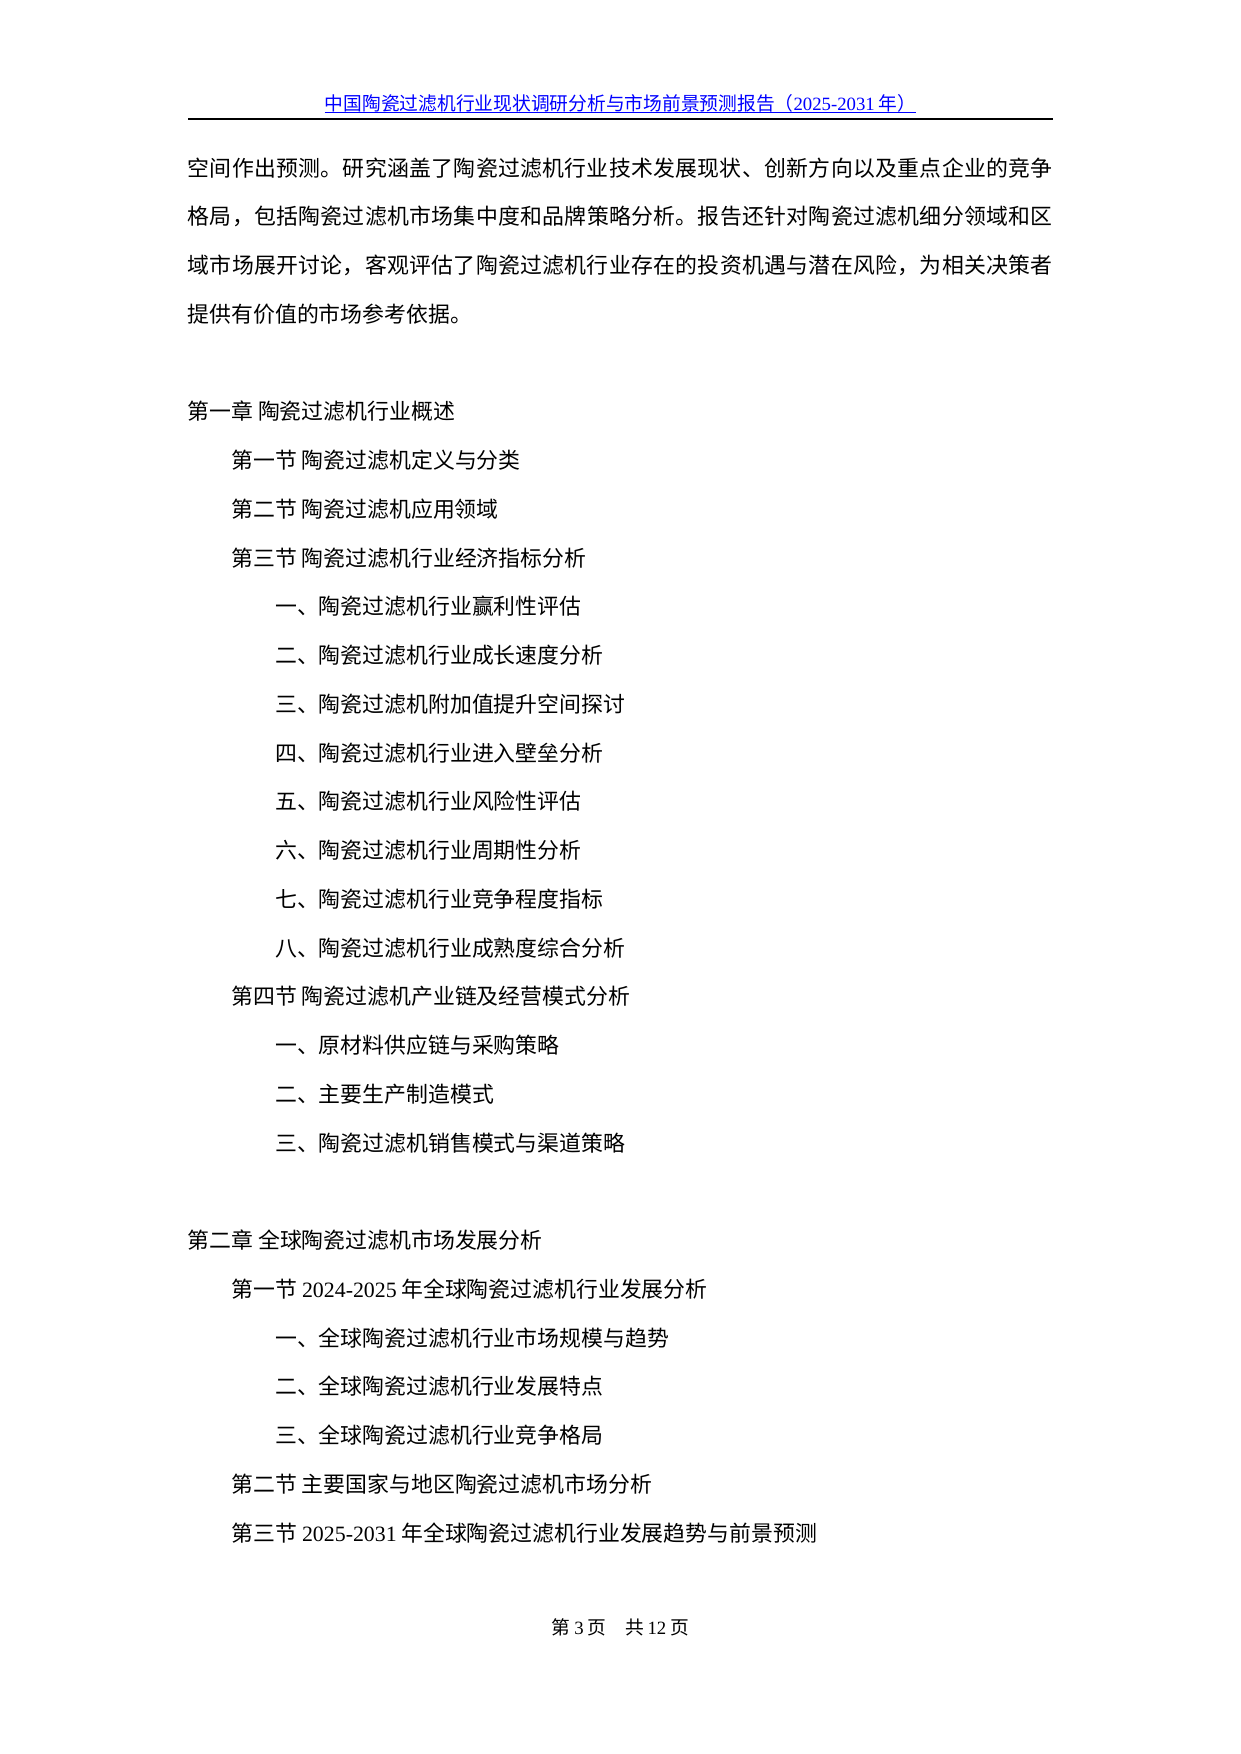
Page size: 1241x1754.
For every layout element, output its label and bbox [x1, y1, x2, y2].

text [187, 150, 1053, 1548]
